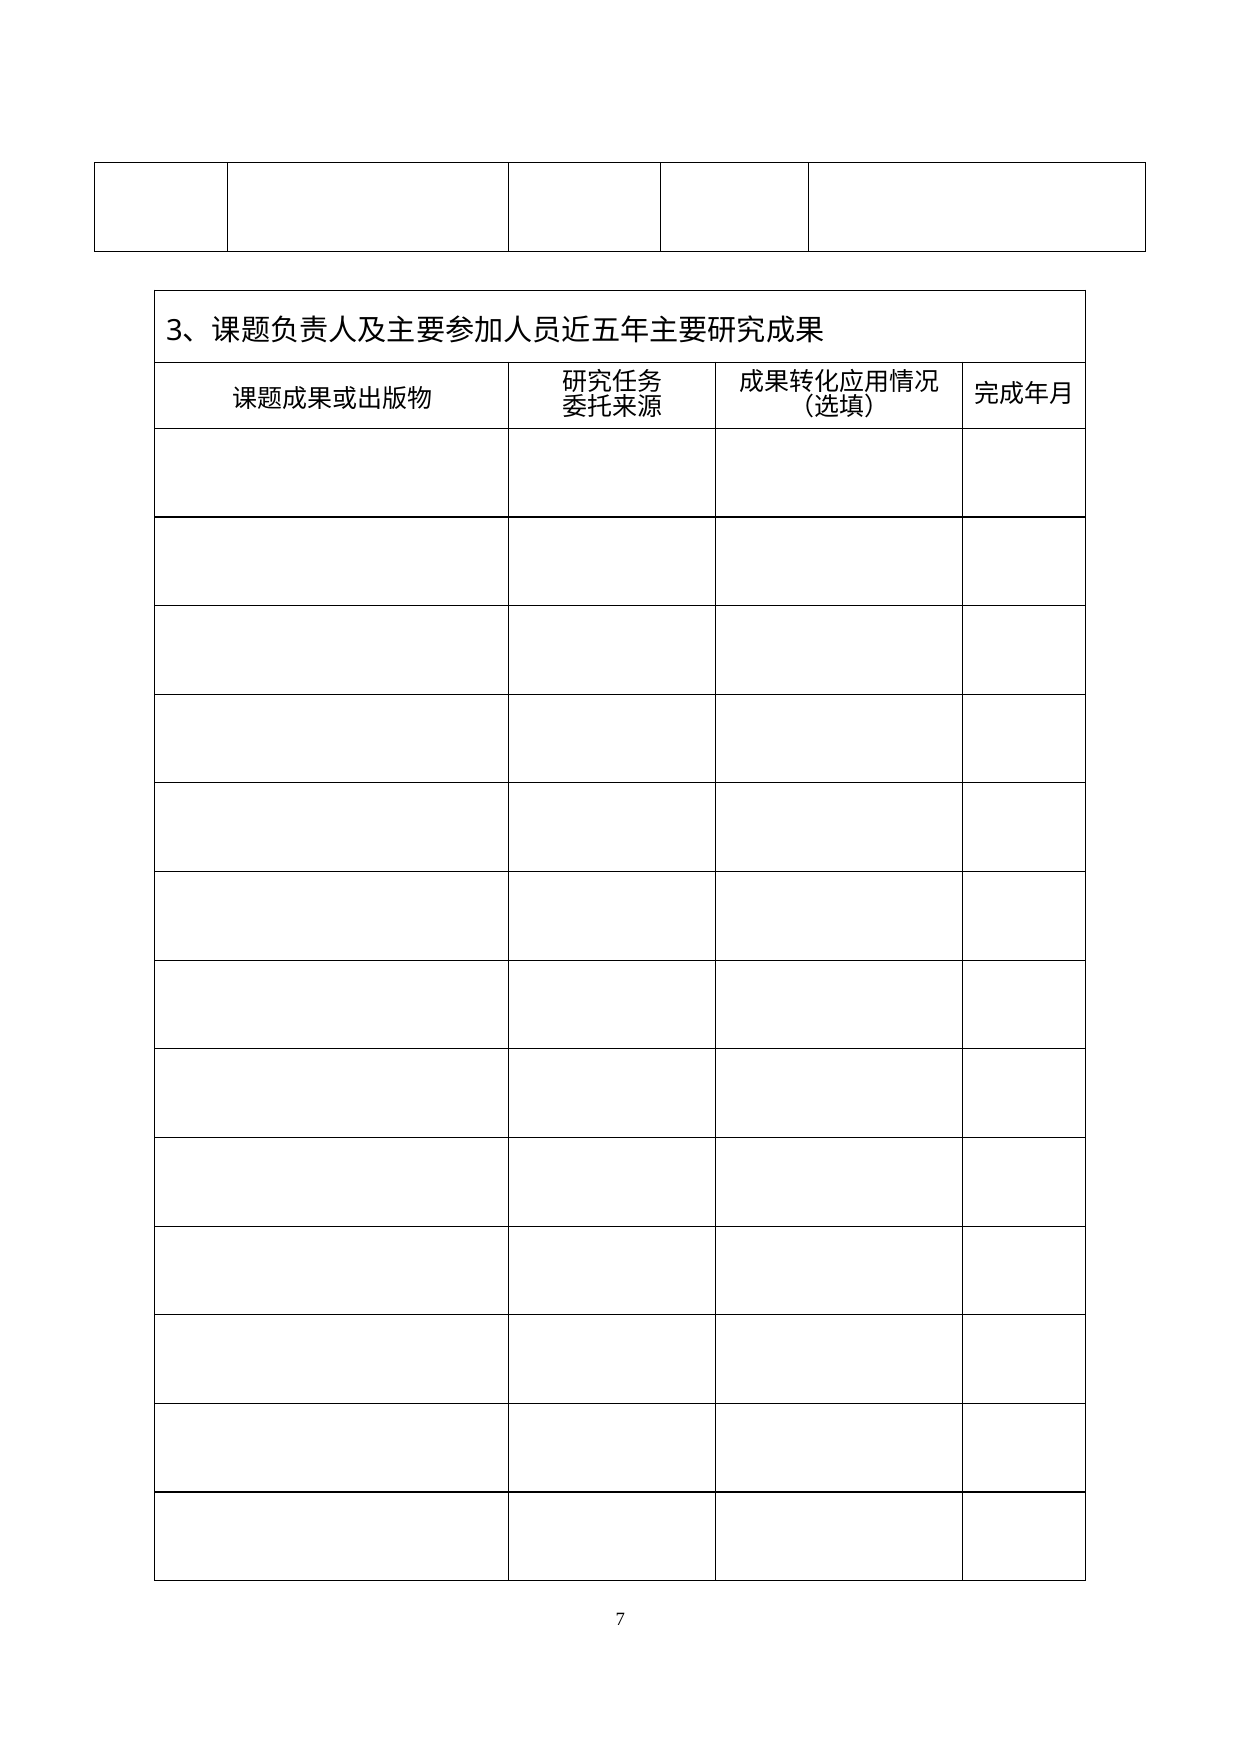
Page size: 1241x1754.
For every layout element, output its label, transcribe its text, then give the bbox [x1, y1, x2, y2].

table_cell [716, 518, 962, 605]
table_cell [228, 163, 508, 251]
table_cell [716, 695, 962, 782]
table_cell [155, 961, 508, 1048]
table_cell [155, 695, 508, 782]
table_cell [716, 1404, 962, 1491]
table_cell [95, 163, 227, 251]
table_cell [963, 1138, 1085, 1226]
table_cell [661, 163, 808, 251]
table_cell [809, 163, 1145, 251]
table_cell [509, 1315, 715, 1403]
table_cell [509, 1404, 715, 1491]
table_cell [716, 872, 962, 959]
table_cell [963, 783, 1085, 871]
table_cell [716, 1493, 962, 1580]
table_cell [716, 1049, 962, 1137]
table_cell [155, 783, 508, 871]
table_cell [155, 606, 508, 694]
table_cell [509, 518, 715, 605]
table_header 3、课题负责人及主要参加人员近五年主要研究成果 [155, 291, 1085, 362]
table_cell [509, 429, 715, 516]
table_cell [963, 1315, 1085, 1403]
table_cell [963, 961, 1085, 1048]
table_cell [155, 1227, 508, 1314]
table_cell [716, 1227, 962, 1314]
table_cell [155, 1493, 508, 1580]
table_cell 研究任务 委托来源 [509, 363, 715, 428]
table_cell [509, 1493, 715, 1580]
table_cell [716, 1315, 962, 1403]
table_cell [155, 1049, 508, 1137]
table_cell [716, 961, 962, 1048]
table_cell [155, 872, 508, 959]
table_cell 课题成果或出版物 [155, 363, 508, 428]
table_cell [716, 429, 962, 516]
table_cell [155, 429, 508, 516]
table_cell 完成年月 [963, 363, 1085, 428]
table_cell [963, 1404, 1085, 1491]
table_cell [963, 1493, 1085, 1580]
table_cell [963, 695, 1085, 782]
table_cell [716, 606, 962, 694]
table_cell [509, 783, 715, 871]
table_cell [963, 429, 1085, 516]
table_cell [963, 1049, 1085, 1137]
table_cell [963, 606, 1085, 694]
table_cell [509, 961, 715, 1048]
table_cell [716, 783, 962, 871]
table_cell [509, 872, 715, 959]
table_cell [963, 518, 1085, 605]
table_cell 成果转化应用情况 （选填） [716, 363, 962, 428]
table_cell [716, 1138, 962, 1226]
table_cell [963, 872, 1085, 959]
table_cell [155, 518, 508, 605]
table_cell [509, 163, 660, 251]
table_cell [155, 1404, 508, 1491]
table_cell [509, 1227, 715, 1314]
table_cell [509, 1138, 715, 1226]
table_cell [509, 1049, 715, 1137]
table_cell [155, 1138, 508, 1226]
table_cell [509, 606, 715, 694]
table_cell [509, 695, 715, 782]
table_cell [963, 1227, 1085, 1314]
table_cell [155, 1315, 508, 1403]
